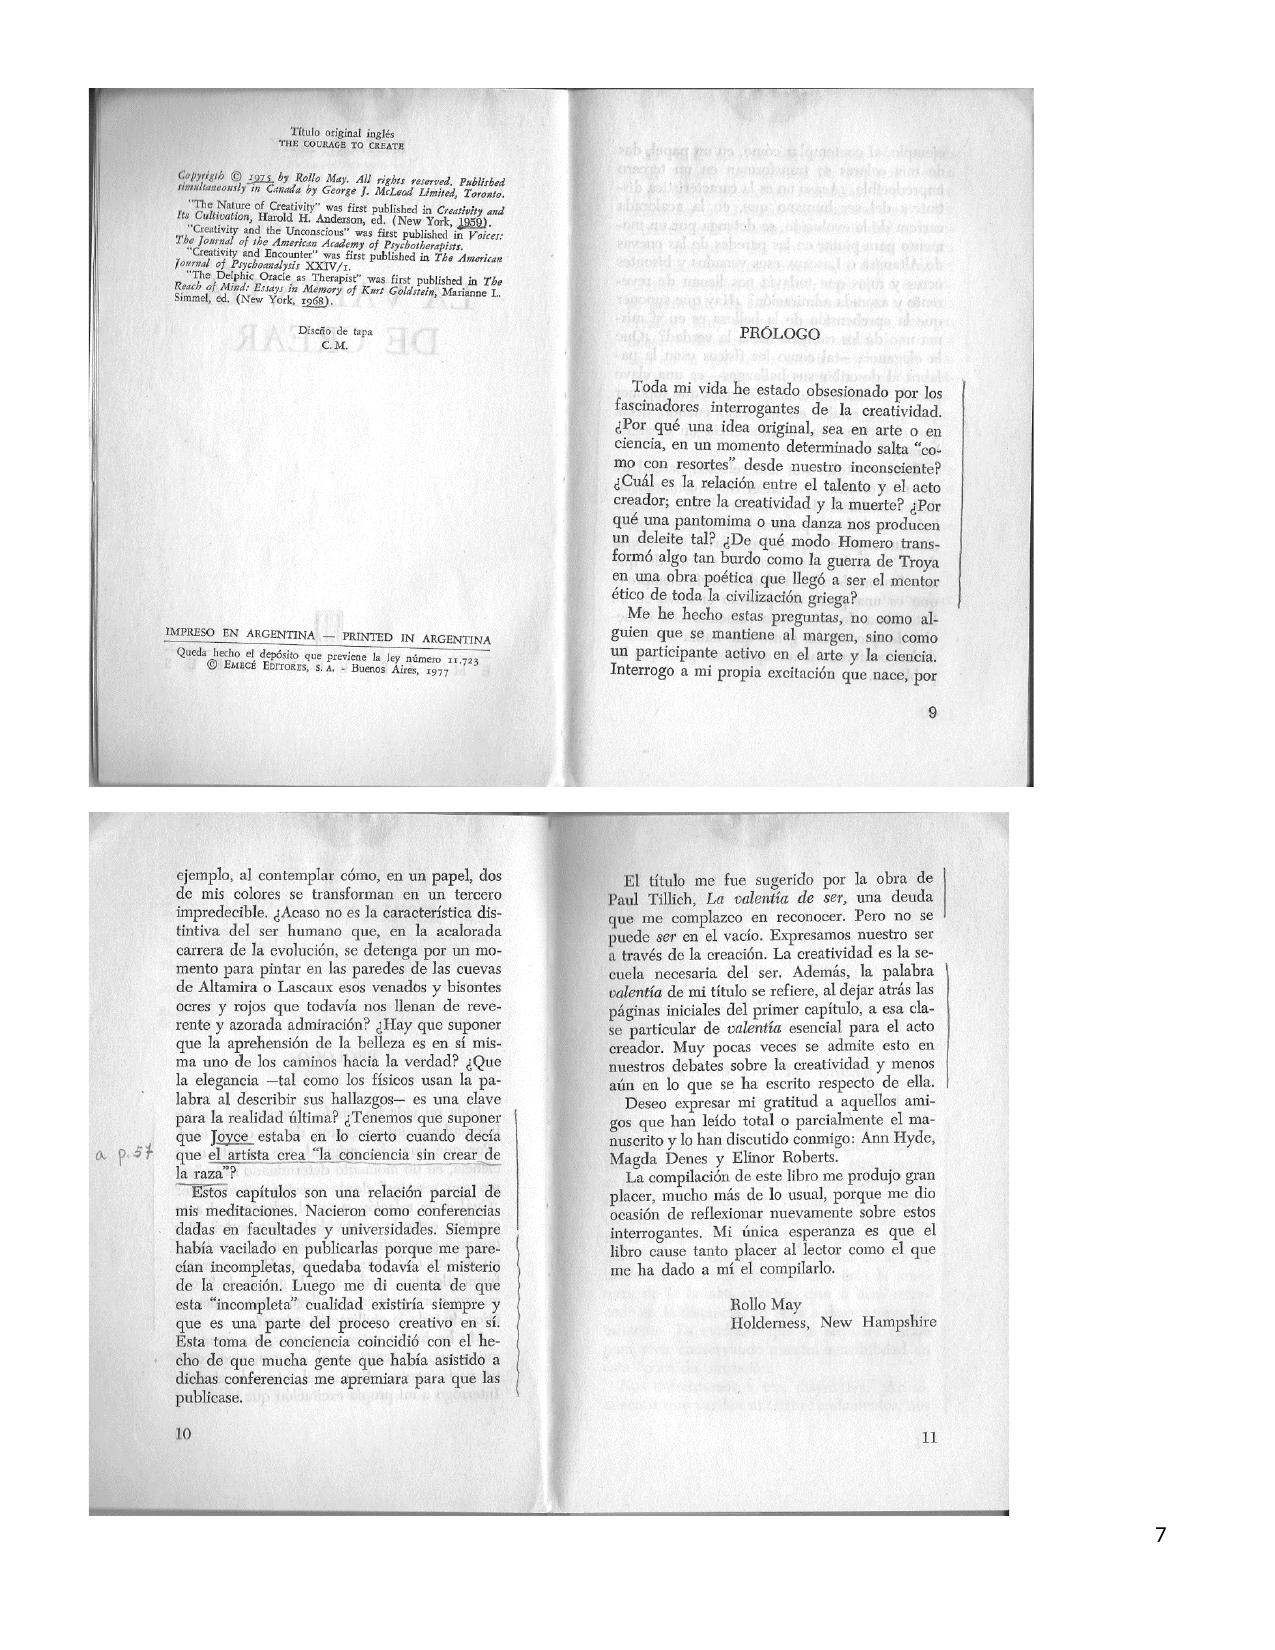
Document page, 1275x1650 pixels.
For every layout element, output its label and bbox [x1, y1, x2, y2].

picture [88, 812, 1010, 1516]
picture [88, 88, 1034, 787]
